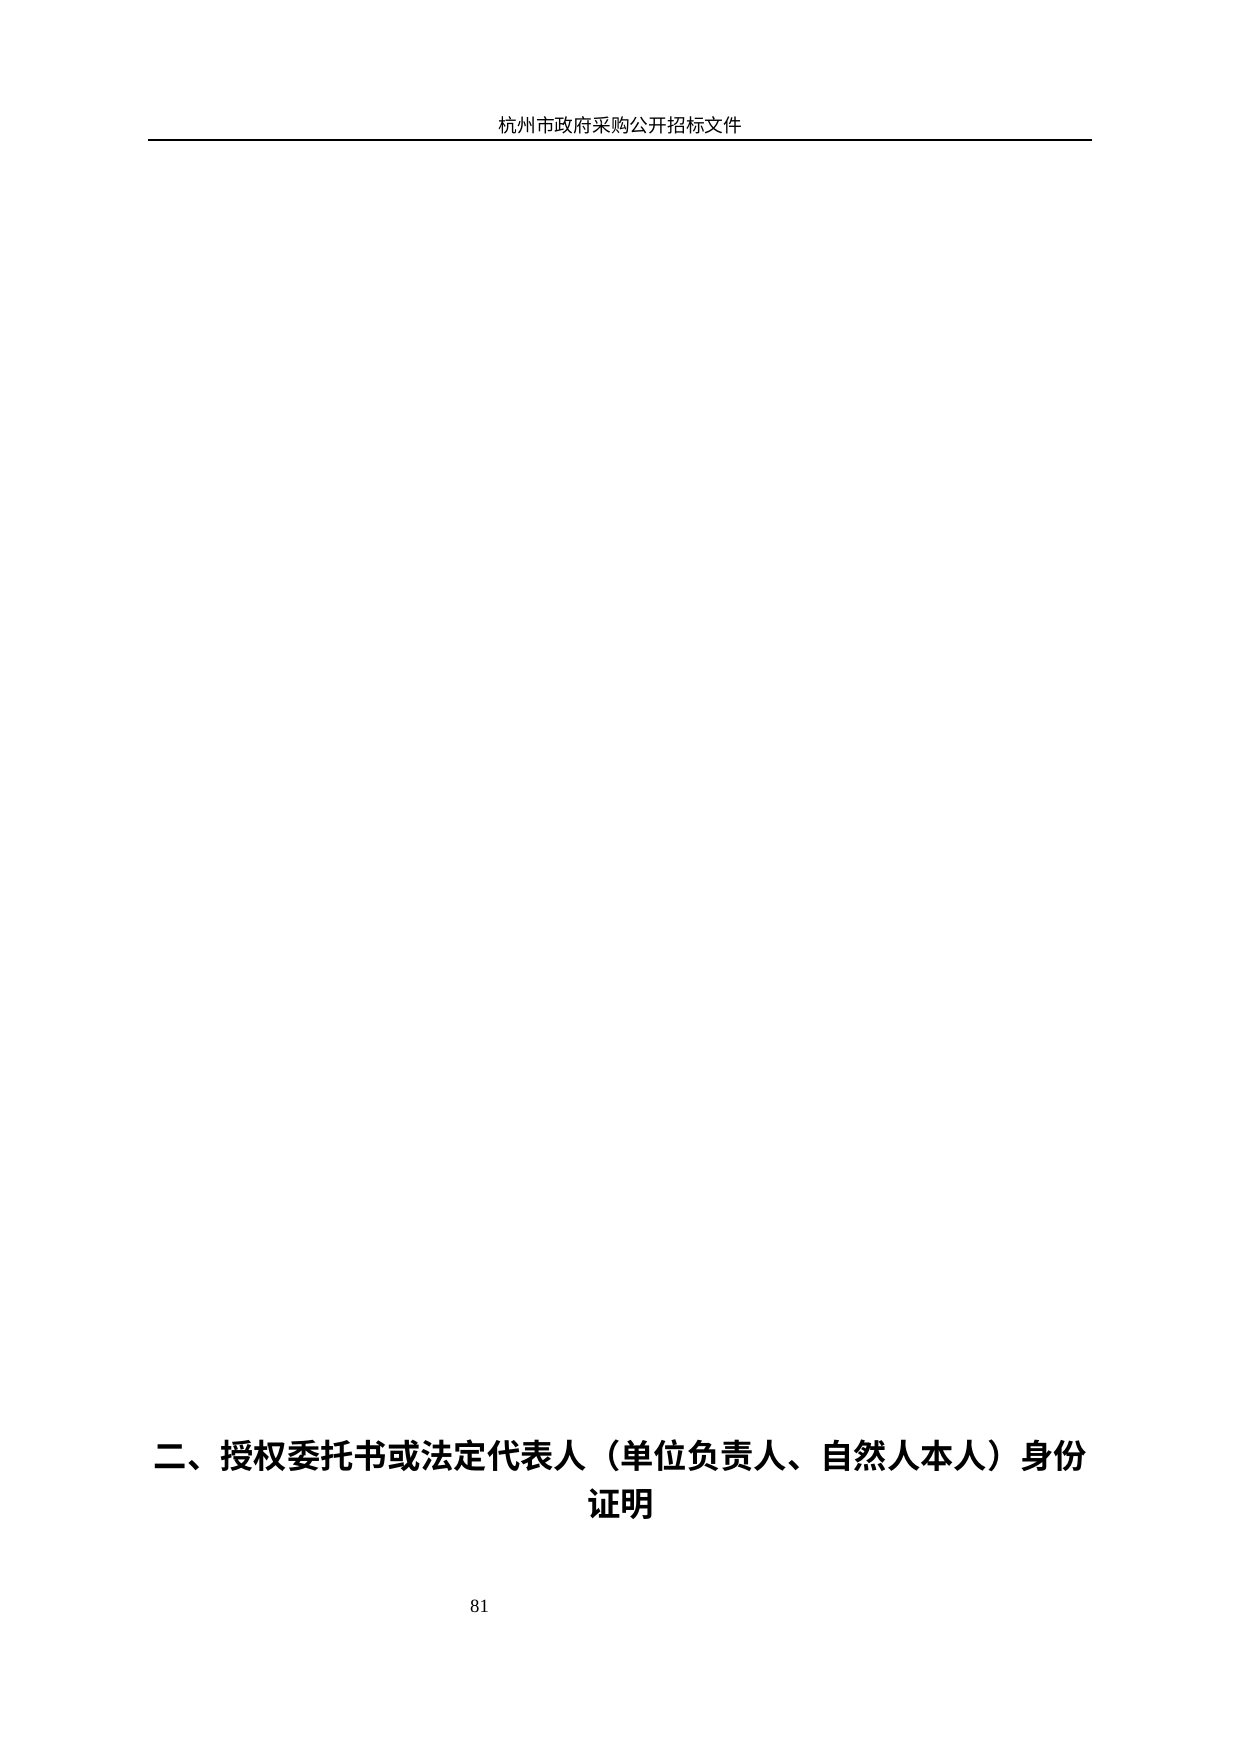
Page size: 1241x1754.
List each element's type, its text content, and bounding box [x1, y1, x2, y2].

text 二、授权委托书或法定代表人（单位负责人、自然人本人）身份证明 [148, 1429, 1092, 1526]
